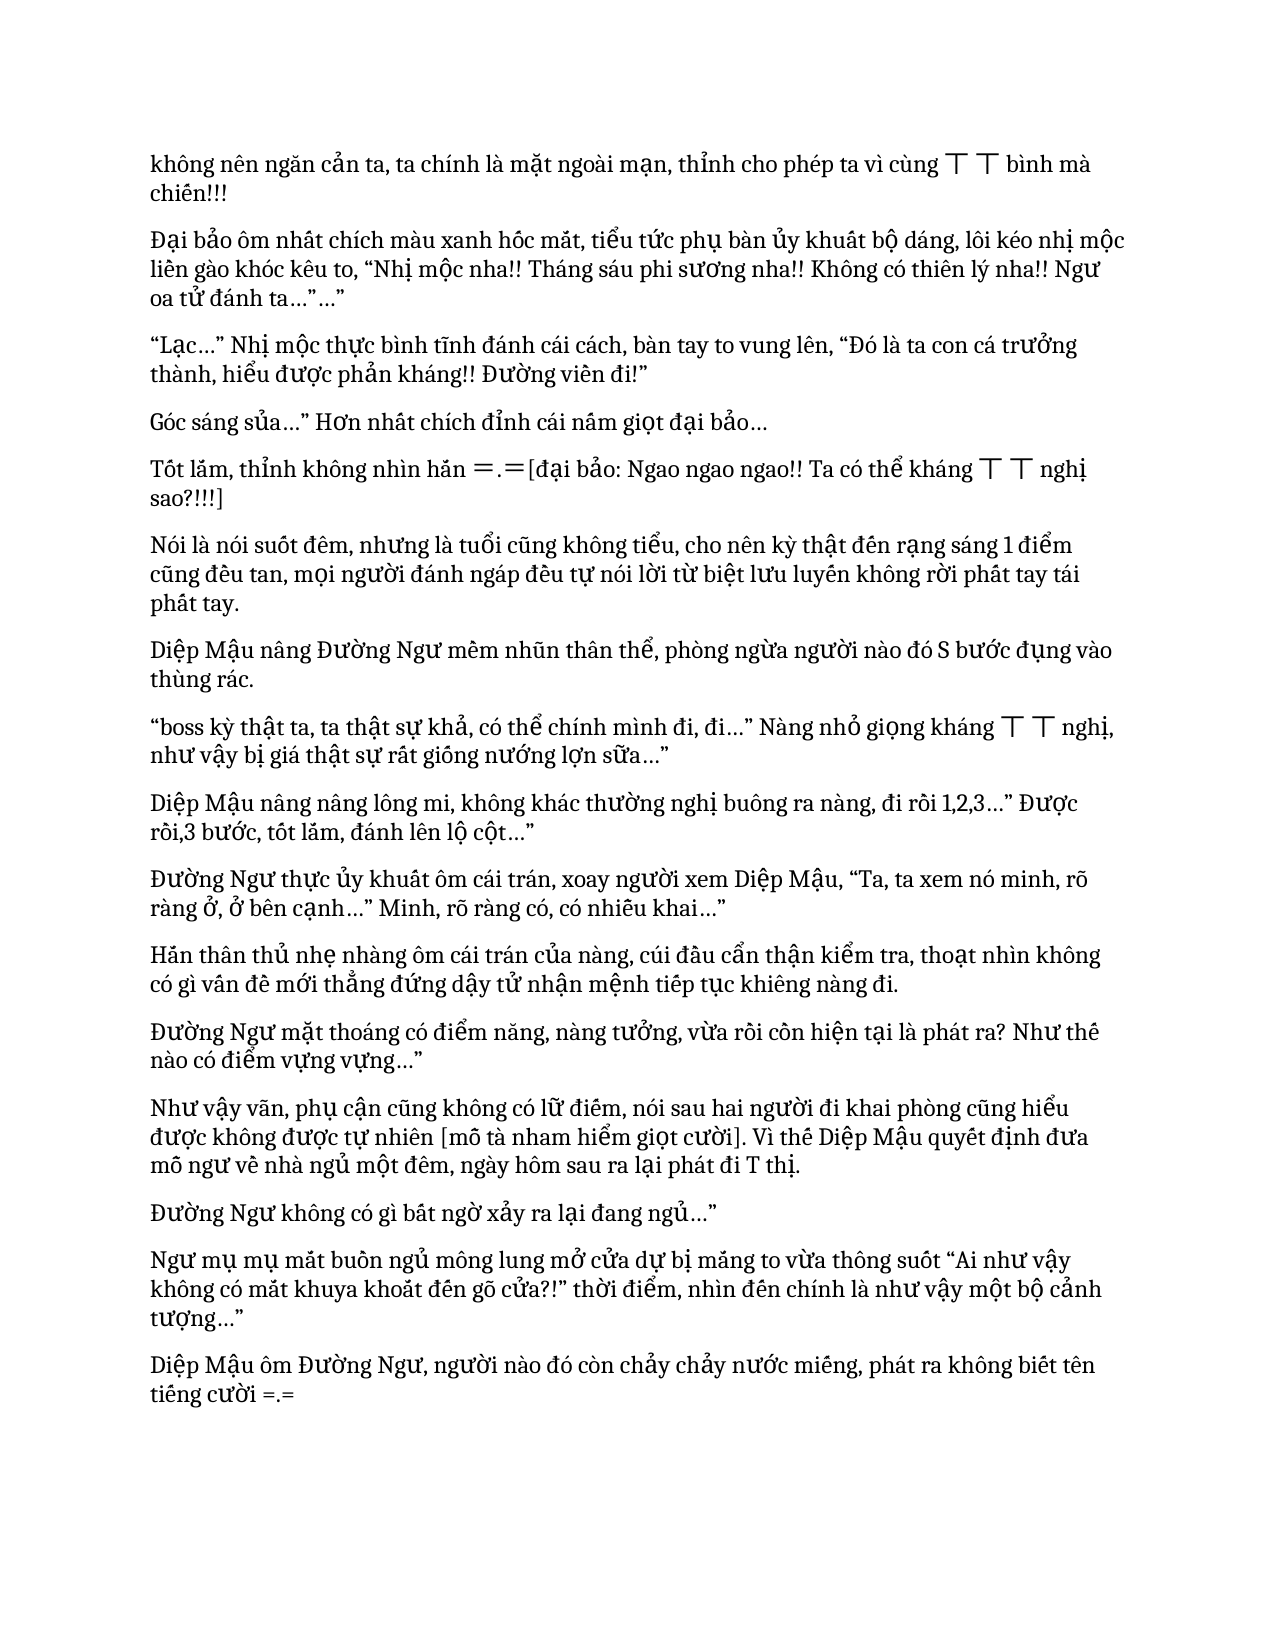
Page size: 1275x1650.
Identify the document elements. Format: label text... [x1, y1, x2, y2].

text Đường Ngư không có gì bất ngờ xảy ra lại đang ngủ…” [150, 1199, 1125, 1227]
text Đường Ngư mặt thoáng có điểm năng, nàng tưởng, vừa rồi cồn hiện tại là phát ra? Như thế nào có điểm vựng vựng…” [150, 1017, 1125, 1075]
text “Lạc…” Nhị mộc thực bình tĩnh đánh cái cách, bàn tay to vung lên, “Đó là ta con cá trưởng thành, hiểu được phản kháng!! Đường viền đi!” [150, 331, 1125, 389]
text Như vậy vãn, phụ cận cũng không có lữ điếm, nói sau hai người đi khai phòng cũng hiểu được không được tự nhiên [mỗ tà nham hiểm giọt cười]. Vì thế Diệp Mậu quyết định đưa mỗ ngư về nhà ngủ một đêm, ngày hôm sau ra lại phát đi T thị. [150, 1094, 1125, 1180]
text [150, 150, 1125, 207]
text Hắn thân thủ nhẹ nhàng ôm cái trán của nàng, cúi đầu cẩn thận kiểm tra, thoạt nhìn không có gì vấn đề mới thẳng đứng dậy tử nhận mệnh tiếp tục khiêng nàng đi. [150, 941, 1125, 999]
text Ngư mụ mụ mắt buồn ngủ mông lung mở cửa dự bị mắng to vừa thông suốt “Ai như vậy không có mắt khuya khoắt đến gõ cửa?!” thời điểm, nhìn đến chính là như vậy một bộ cảnh tượng…” [150, 1246, 1125, 1332]
text Góc sáng sủa…” Hơn nhất chích đỉnh cái nấm giọt đại bảo… [150, 407, 1125, 436]
text “boss kỳ thật ta, ta thật sự khả, có thể chính mình đi, đi…” Nàng nhỏ giọng kháng 丅 丅 nghị, như vậy bị giá thật sự rất giống nướng lợn sữa…” [150, 712, 1125, 770]
text Đại bảo ôm nhất chích màu xanh hốc mắt, tiểu tức phụ bàn ủy khuất bộ dáng, lôi kéo nhị mộc liền gào khóc kêu to, “Nhị mộc nha!! Tháng sáu phi sương nha!! Không có thiên lý nha!! Ngư oa tử đánh ta…”…” [150, 226, 1125, 312]
text Diệp Mậu nâng nâng lông mi, không khác thường nghị buông ra nàng, đi rồi 1,2,3…” Được rồi,3 bước, tốt lắm, đánh lên lộ cột…” [150, 789, 1125, 846]
text Đường Ngư thực ủy khuất ôm cái trán, xoay người xem Diệp Mậu, “Ta, ta xem nó minh, rõ ràng ở, ở bên cạnh…” Minh, rõ ràng có, có nhiễu khai…” [150, 865, 1125, 922]
text Tốt lắm, thỉnh không nhìn hắn ＝.＝[đại bảo: Ngao ngao ngao!! Ta có thể kháng 丅 丅 nghị sao?!!!] [150, 455, 1125, 512]
text Nói là nói suốt đêm, nhưng là tuổi cũng không tiểu, cho nên kỳ thật đến rạng sáng 1 điểm cũng đều tan, mọi người đánh ngáp đều tự nói lời từ biệt lưu luyến không rời phất tay tái phất tay. [150, 531, 1125, 617]
text Diệp Mậu ôm Đường Ngư, người nào đó còn chảy chảy nước miếng, phát ra không biết tên tiếng cười =.= [150, 1351, 1125, 1409]
text Diệp Mậu nâng Đường Ngư mềm nhũn thân thể, phòng ngừa người nào đó S bước đụng vào thùng rác. [150, 636, 1125, 694]
